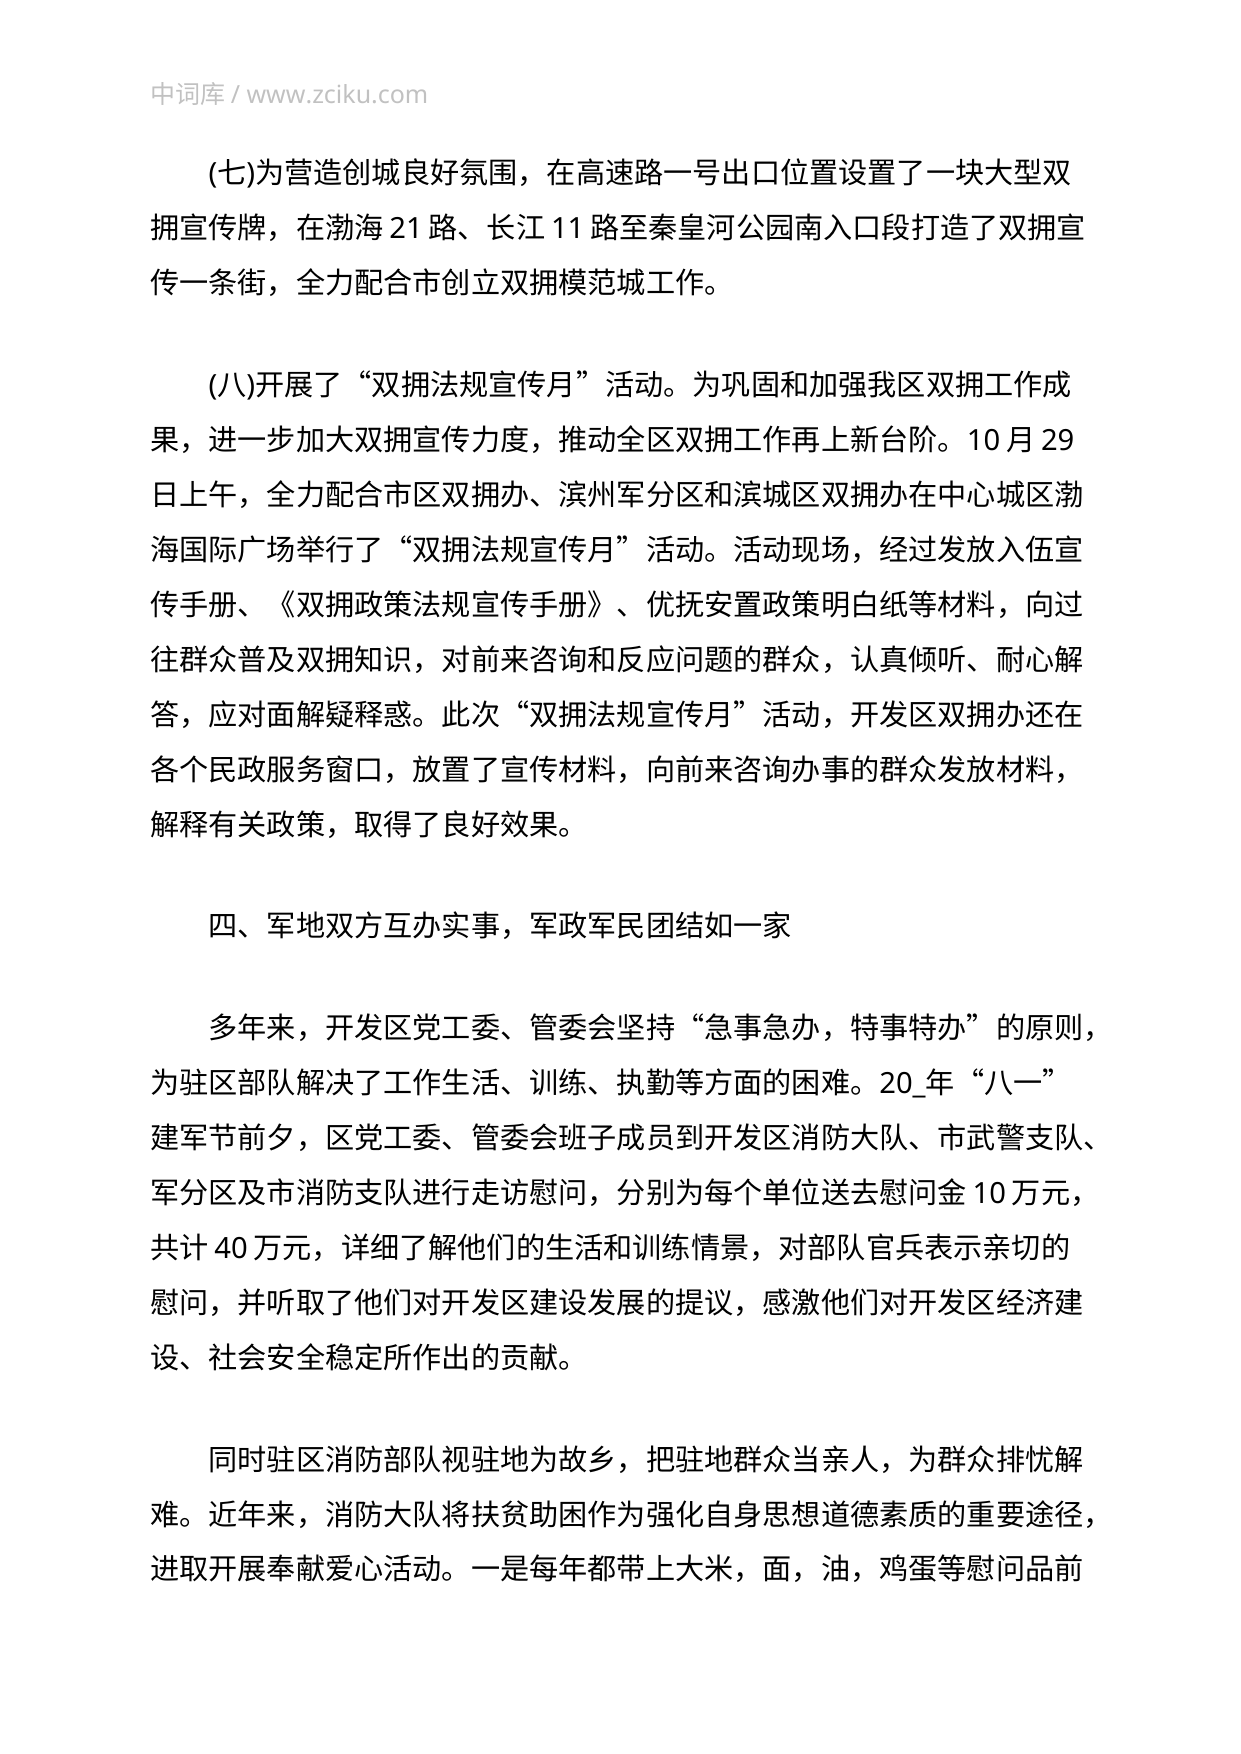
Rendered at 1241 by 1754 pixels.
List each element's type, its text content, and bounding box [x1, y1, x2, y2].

text (七)为营造创城良好氛围，在高速路一号出口位置设置了一块大型双拥宣传牌，在渤海21路、长江11路至秦皇河公园南入口段打造了双拥宣传一条街，全力配合市创立双拥模范城工作。 [150, 150, 1090, 302]
text (八)开展了“双拥法规宣传月”活动。为巩固和加强我区双拥工作成果，进一步加大双拥宣传力度，推动全区双拥工作再上新台阶。10月29日上午，全力配合市区双拥办、滨州军分区和滨城区双拥办在中心城区渤海国际广场举行了“双拥法规宣传月”活动。活动现场，经过发放入伍宣传手册、《双拥政策法规宣传手册》、优抚安置政策明白纸等材料，向过往群众普及双拥知识，对前来咨询和反应问题的群众，认真倾听、耐心解答，应对面解疑释惑。此次“双拥法规宣传月”活动，开发区双拥办还在各个民政服务窗口，放置了宣传材料，向前来咨询办事的群众发放材料，解释有关政策，取得了良好效果。 [150, 362, 1090, 843]
text 四、军地双方互办实事，军政军民团结如一家 [150, 903, 1090, 945]
text 多年来，开发区党工委、管委会坚持“急事急办，特事特办”的原则，为驻区部队解决了工作生活、训练、执勤等方面的困难。20_年“八一”建军节前夕，区党工委、管委会班子成员到开发区消防大队、市武警支队、军分区及市消防支队进行走访慰问，分别为每个单位送去慰问金10万元，共计40万元，详细了解他们的生活和训练情景，对部队官兵表示亲切的慰问，并听取了他们对开发区建设发展的提议，感激他们对开发区经济建设、社会安全稳定所作出的贡献。 [150, 1005, 1090, 1377]
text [150, 1436, 1090, 1588]
